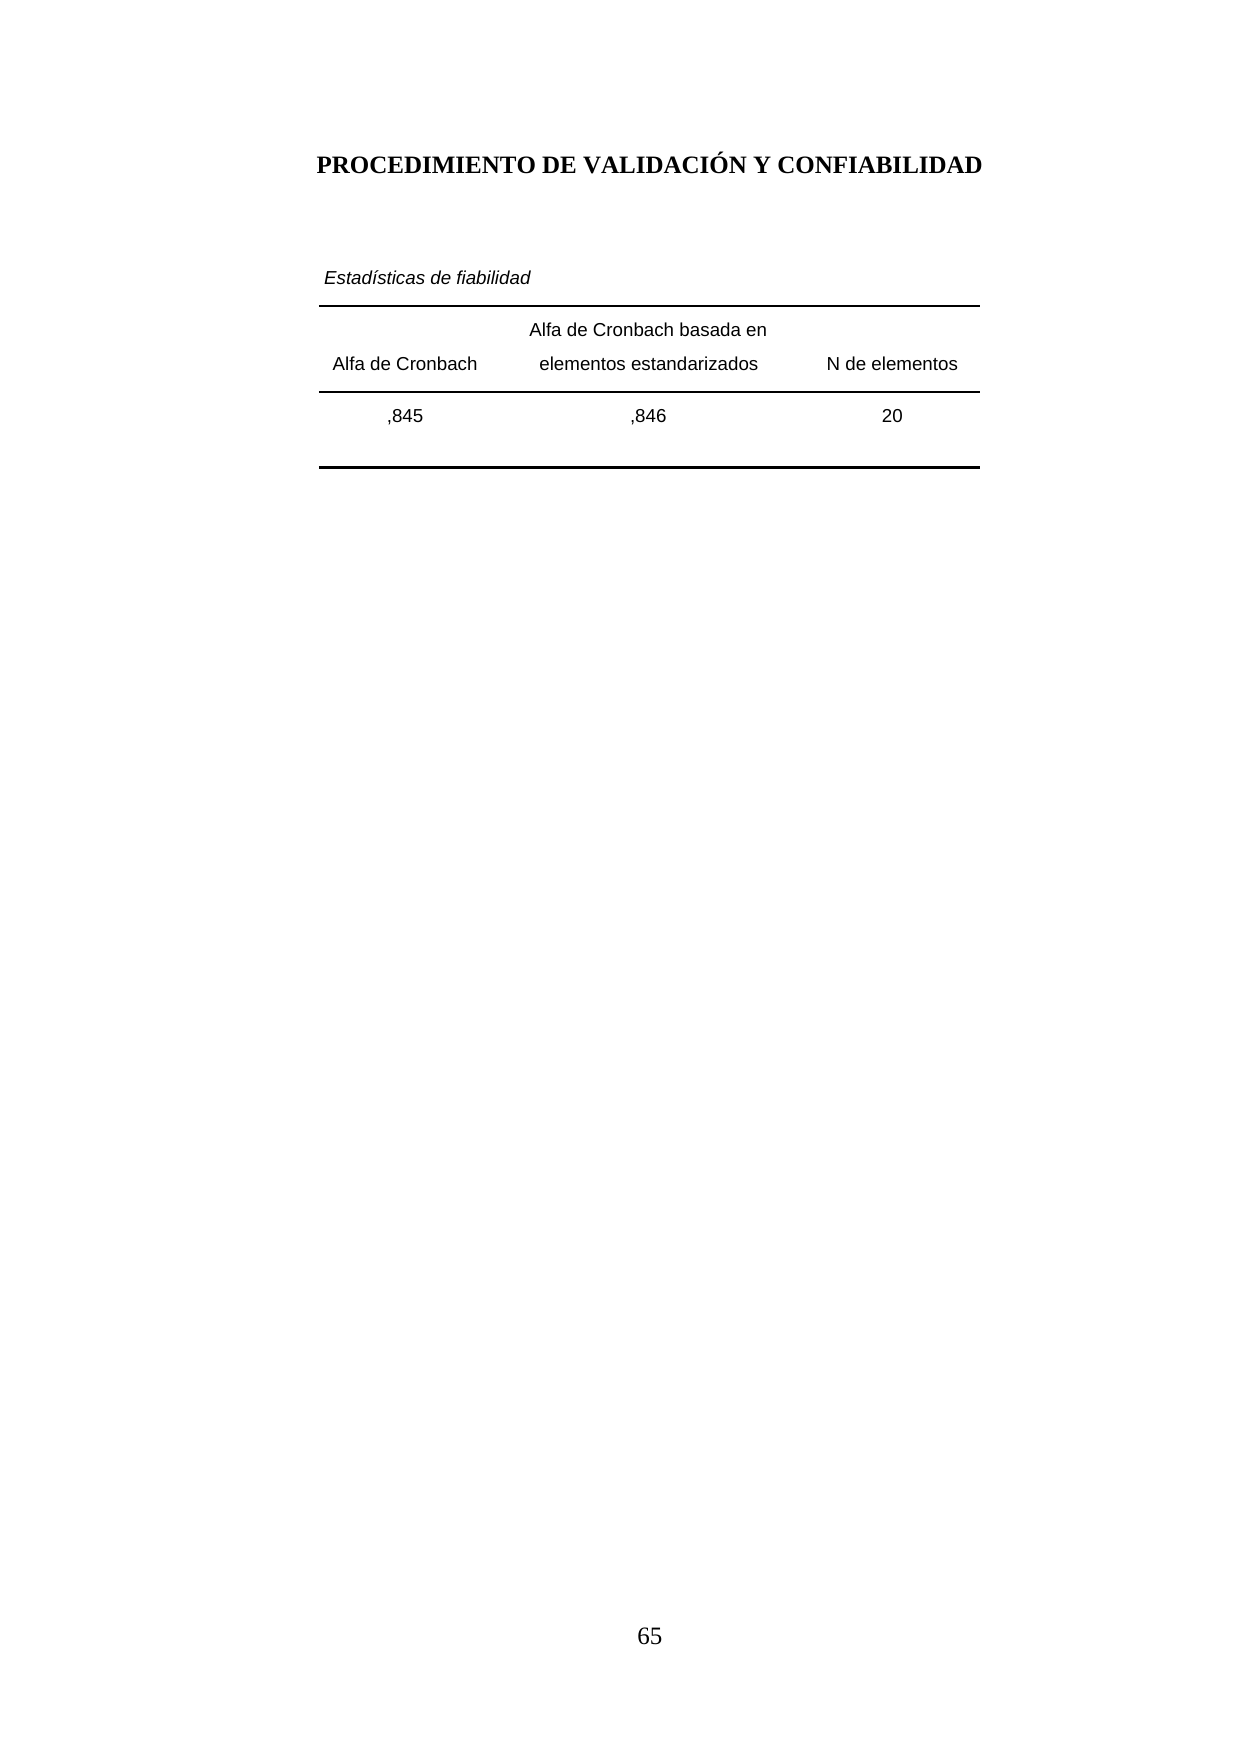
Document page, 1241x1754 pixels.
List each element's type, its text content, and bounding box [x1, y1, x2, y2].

table_cell 20 [805, 393, 980, 466]
text PROCEDIMIENTO DE VALIDACIÓN Y CONFIABILIDAD [209, 150, 1090, 179]
table_header Estadísticas de fiabilidad [319, 255, 981, 305]
table_cell N de elementos [805, 307, 980, 391]
table_cell ,845 [319, 393, 492, 466]
table_cell Alfa de Cronbach basada en elementos estandarizados [492, 307, 805, 391]
table_cell ,846 [492, 393, 805, 466]
table_cell Alfa de Cronbach [319, 307, 492, 391]
